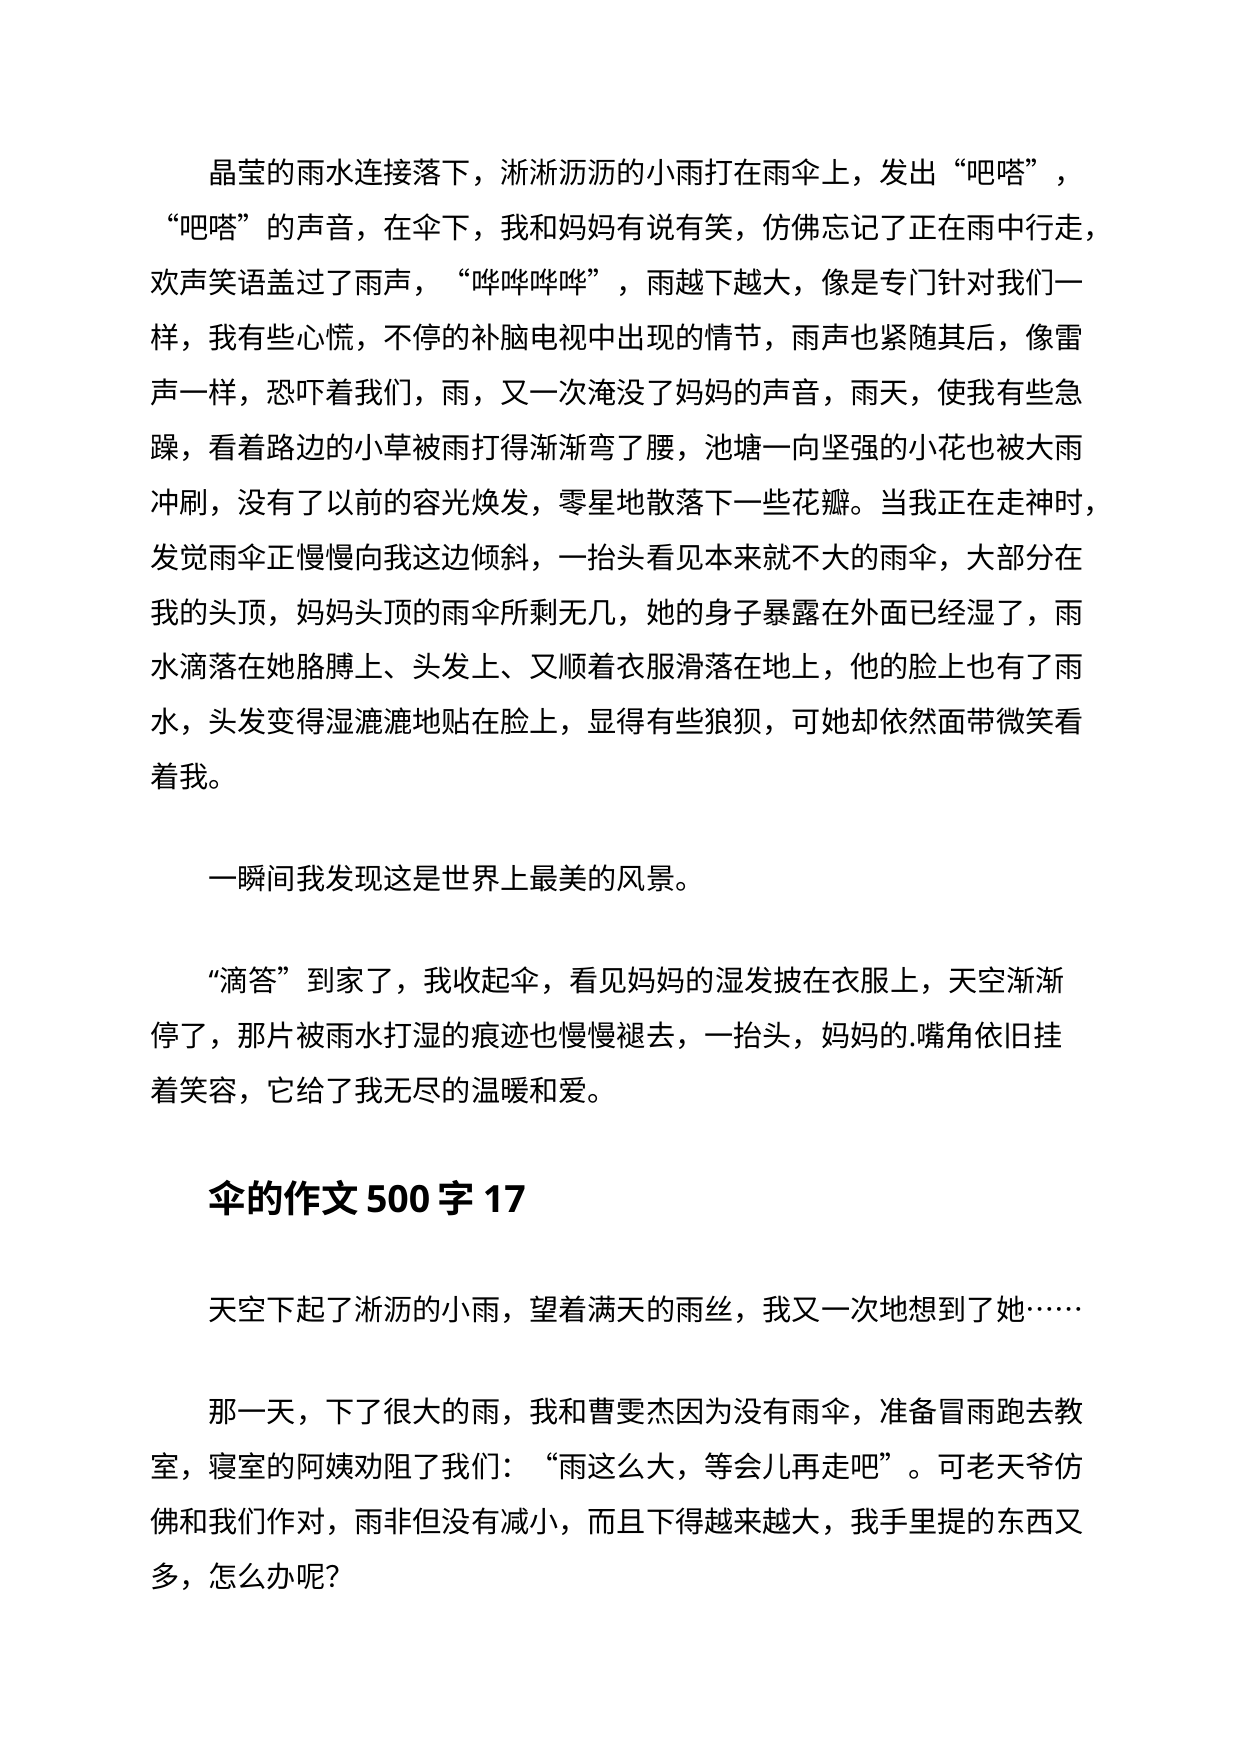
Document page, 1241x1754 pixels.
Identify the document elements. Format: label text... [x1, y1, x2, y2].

text 那一天，下了很大的雨，我和曹雯杰因为没有雨伞，准备冒雨跑去教室，寝室的阿姨劝阻了我们：“雨这么大，等会儿再走吧”。可老天爷仿佛和我们作对，雨非但没有减小，而且下得越来越大，我手里提的东西又多，怎么办呢？ [150, 1388, 1090, 1596]
text 伞的作文500字17 [150, 1169, 1090, 1224]
text 天空下起了淅沥的小雨，望着满天的雨丝，我又一次地想到了她…… [150, 1287, 1090, 1329]
text 晶莹的雨水连接落下，淅淅沥沥的小雨打在雨伞上，发出“吧嗒”，“吧嗒”的声音，在伞下，我和妈妈有说有笑，仿佛忘记了正在雨中行走，欢声笑语盖过了雨声，“哗哗哗哗”，雨越下越大，像是专门针对我们一样，我有些心慌，不停的补脑电视中出现的情节，雨声也紧随其后，像雷声一样，恐吓着我们，雨，又一次淹没了妈妈的声音，雨天，使我有些急躁，看着路边的小草被雨打得渐渐弯了腰，池塘一向坚强的小花也被大雨冲刷，没有了以前的容光焕发，零星地散落下一些花瓣。当我正在走神时，发觉雨伞正慢慢向我这边倾斜，一抬头看见本来就不大的雨伞，大部分在我的头顶，妈妈头顶的雨伞所剩无几，她的身子暴露在外面已经湿了，雨水滴落在她胳膊上、头发上、又顺着衣服滑落在地上，他的脸上也有了雨水，头发变得湿漉漉地贴在脸上，显得有些狼狈，可她却依然面带微笑看着我。 [150, 150, 1090, 796]
text 一瞬间我发现这是世界上最美的风景。 [150, 856, 1090, 898]
text “滴答”到家了，我收起伞，看见妈妈的湿发披在衣服上，天空渐渐停了，那片被雨水打湿的痕迹也慢慢褪去，一抬头，妈妈的.嘴角依旧挂着笑容，它给了我无尽的温暖和爱。 [150, 957, 1090, 1110]
